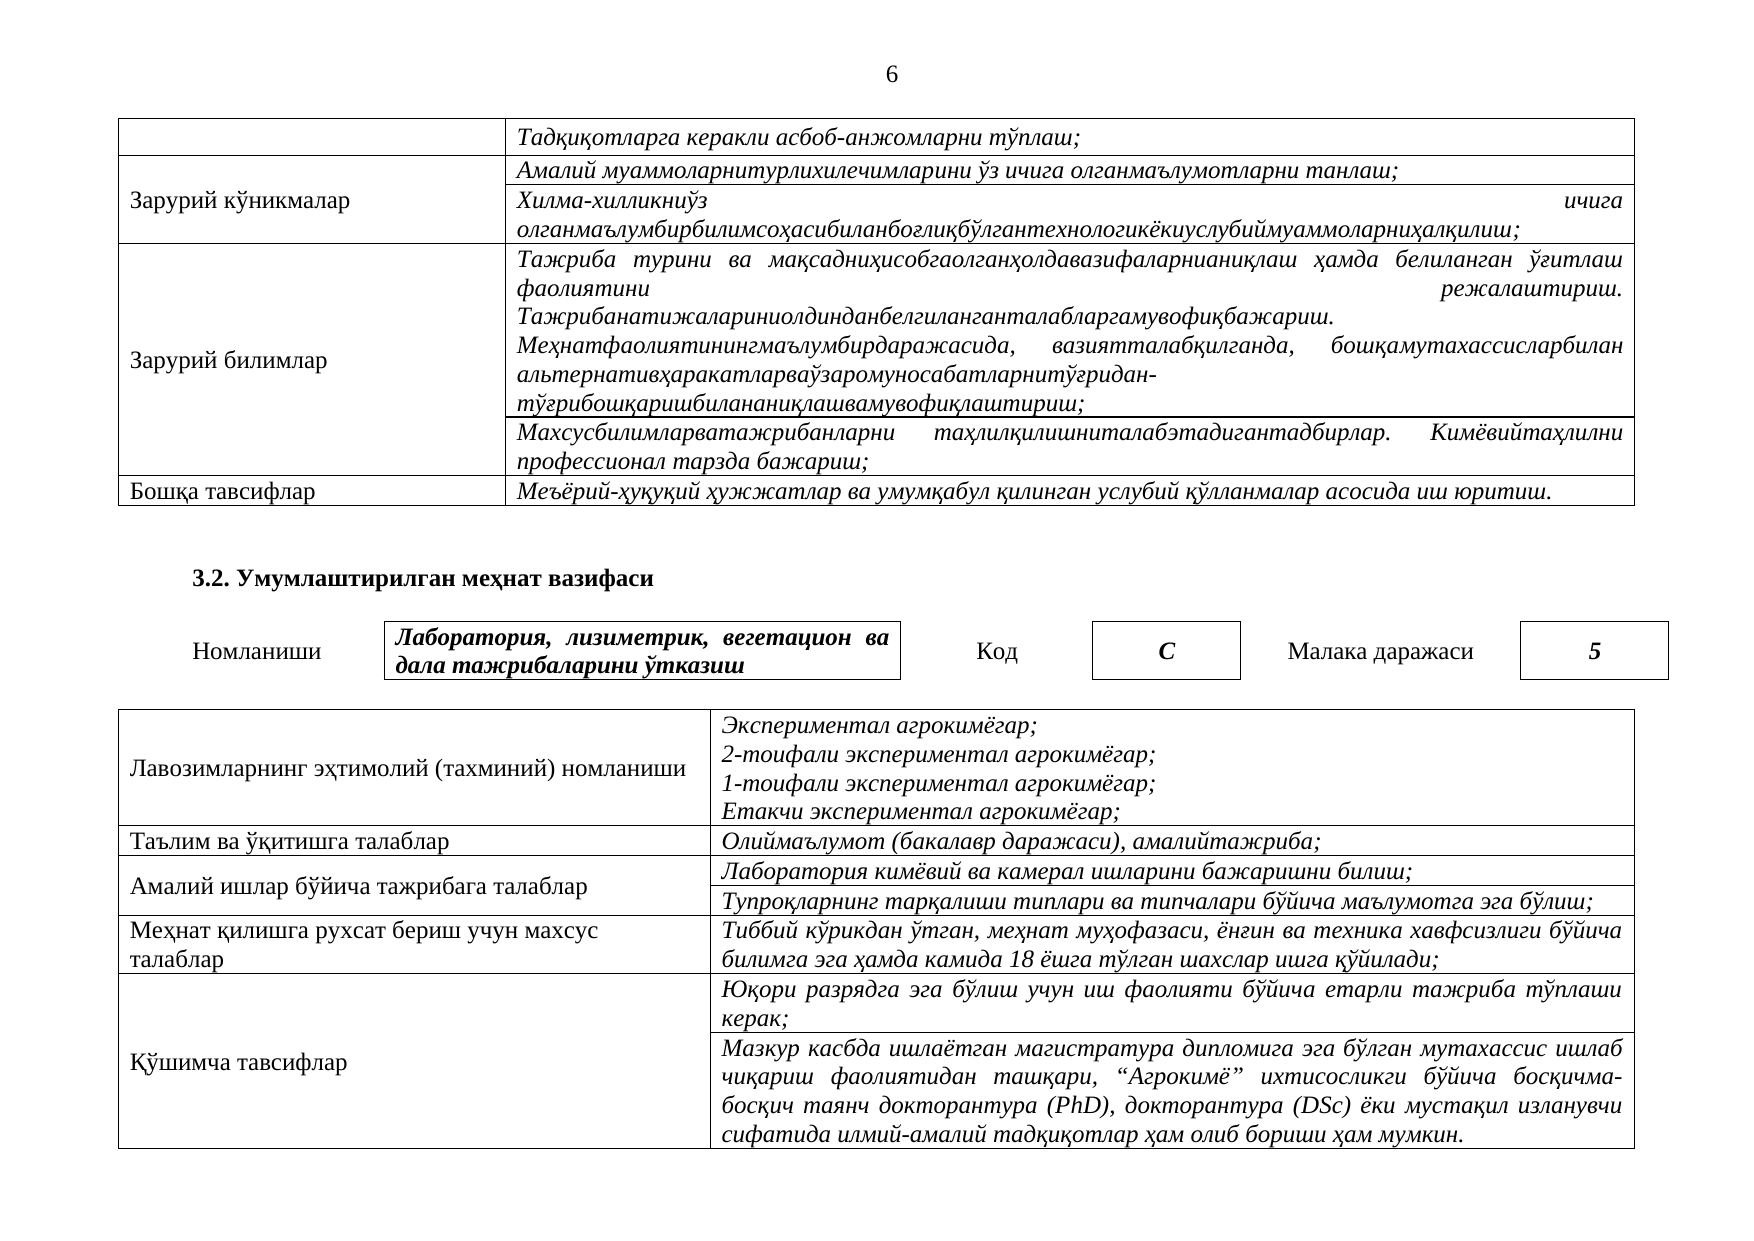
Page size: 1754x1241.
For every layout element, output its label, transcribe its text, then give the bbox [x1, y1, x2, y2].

table_cell Мазкур касбда ишлаётган магистратура дипломига эга бўлган мутахассис ишлаб чиқариш фаолиятидан ташқари, “Агрокимё” ихтисосликги бўйича босқичма-босқич таянч докторантура (PhD), докторантура (DSc) ёки мустақил изланувчи сифатида илмий-амалий тадқиқотлар ҳам олиб бориши ҳам мумкин. [711, 1033, 1634, 1148]
table_header 5 [1521, 622, 1668, 679]
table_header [119, 119, 505, 154]
table_cell Тадқиқотларга керакли асбоб-анжомларни тўплаш; [506, 119, 1634, 154]
table_header Экспериментал агрокимёгар; 2-тоифали экспериментал агрокимёгар; 1-тоифали экспериментал агрокимёгар; Етакчи экспериментал агрокимёгар; [711, 710, 1634, 825]
table_header Лавозимларнинг эҳтимолий (тахминий) номланиши [119, 710, 710, 825]
table_cell Хилма-хилликниўз ичига олганмаълумбирбилимсоҳасибиланбоғлиқбўлгантехнологикёкиуслубиймуаммоларниҳалқилиш; [506, 185, 1634, 243]
table_cell Олиймаълумот (бакалавр даражаси), амалийтажриба; [711, 826, 1634, 855]
table_cell Махсусбилимларватажрибанларни таҳлилқилишниталабэтадигантадбирлар. Кимёвийтаҳлилни профессионал тарзда бажариш; [506, 418, 1634, 475]
table_header Код [901, 621, 1092, 679]
table_cell Қўшимча тавсифлар [119, 974, 710, 1148]
table_cell Меҳнат қилишга рухсат бериш учун махсус талаблар [119, 916, 710, 973]
table_cell Тупроқларнинг тарқалиши типлари ва типчалари бўйича маълумотга эга бўлиш; [711, 886, 1634, 914]
table_cell Тажриба турини ва мақсадниҳисобгаолганҳолдавазифаларнианиқлаш ҳамда белиланган ўғитлаш фаолиятини режалаштириш. Тажрибанатижалариниолдинданбелгиланганталабларгамувофиқбажариш. Меҳнатфаолиятинингмаълумбирдаражасида, вазиятталабқилганда, бошқамутахассисларбилан альтернативҳаракатларваўзаромуносабатларнитўғридан-тўғрибошқаришбилананиқлашвамувофиқлаштириш; [506, 244, 1634, 416]
table_header Номланиши [118, 621, 384, 679]
text 3.2. Умумлаштирилган меҳнат вазифаси [118, 563, 1665, 592]
table_cell Амалий муаммоларнитурлихилечимларини ўз ичига олганмаълумотларни танлаш; [506, 156, 1634, 184]
table_cell Меъёрий-ҳуқуқий ҳужжатлар ва умумқабул қилинган услубий қўлланмалар асосида иш юритиш. [506, 476, 1634, 505]
table_cell Зарурий кўникмалар [119, 156, 505, 243]
table_header Лаборатория, лизиметрик, вегетацион ва дала тажрибаларини ўтказиш [385, 622, 900, 679]
table_cell Юқори разрядга эга бўлиш учун иш фаолияти бўйича етарли тажриба тўплаши керак; [711, 974, 1634, 1032]
table_cell Амалий ишлар бўйича тажрибага талаблар [119, 856, 710, 914]
table_cell Тиббий кўрикдан ўтган, меҳнат муҳофазаси, ёнғин ва техника хавфсизлиги бўйича билимга эга ҳамда камида 18 ёшга тўлган шахслар ишга қўйилади; [711, 916, 1634, 973]
table_header Малака даражаси [1241, 621, 1520, 679]
table_cell Зарурий билимлар [119, 244, 505, 475]
table_cell Лаборатория кимёвий ва камерал ишларини бажаришни билиш; [711, 856, 1634, 885]
table_header С [1093, 622, 1240, 679]
table_cell Бошқа тавсифлар [119, 476, 505, 505]
table_cell Таълим ва ўқитишга талаблар [119, 826, 710, 855]
